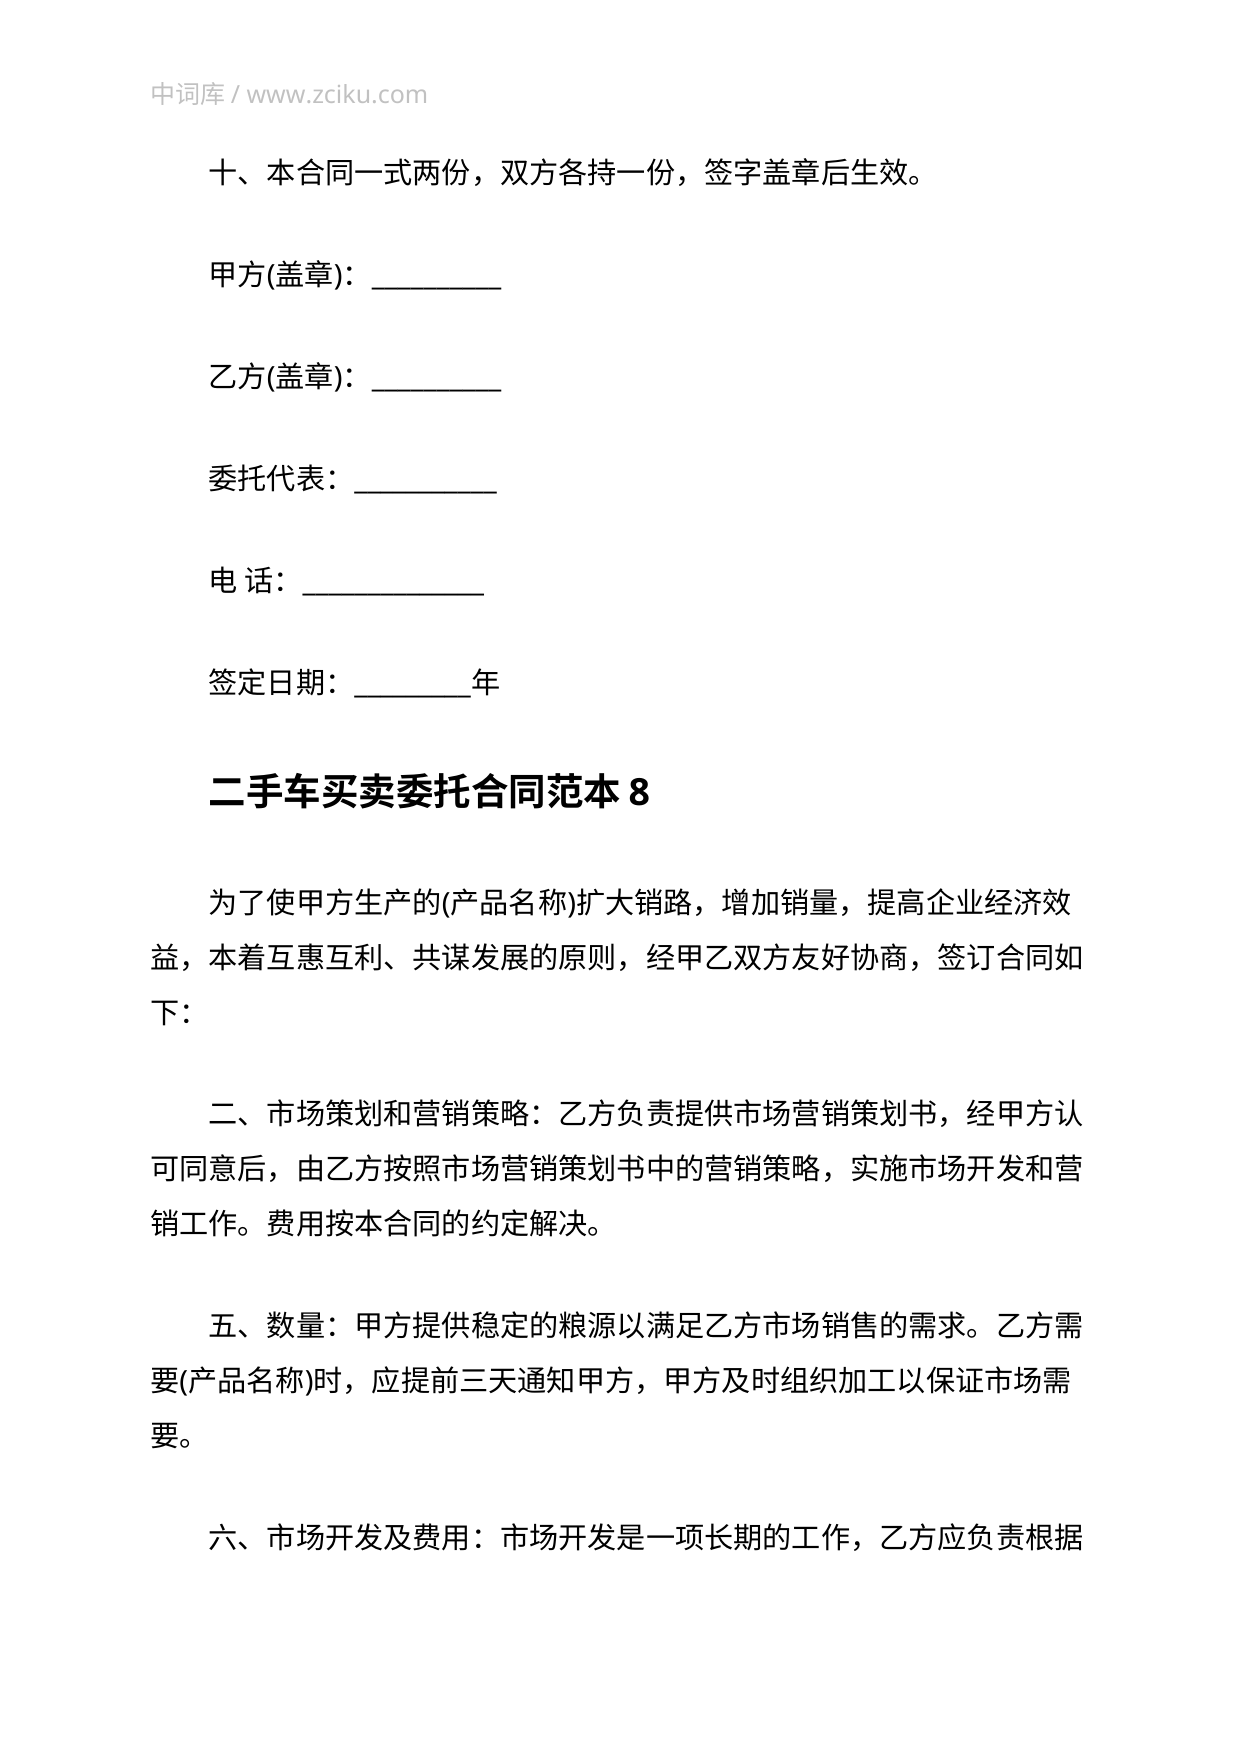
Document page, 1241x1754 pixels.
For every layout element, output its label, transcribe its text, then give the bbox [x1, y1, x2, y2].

text 电 话：______________ [150, 558, 1090, 600]
text 甲方(盖章)：__________ [150, 252, 1090, 294]
text 乙方(盖章)：__________ [150, 354, 1090, 396]
text 十、本合同一式两份，双方各持一份，签字盖章后生效。 [150, 150, 1090, 192]
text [150, 1514, 1090, 1556]
text 签定日期：_________年 [150, 660, 1090, 702]
text 五、数量：甲方提供稳定的粮源以满足乙方市场销售的需求。乙方需要(产品名称)时，应提前三天通知甲方，甲方及时组织加工以保证市场需要。 [150, 1302, 1090, 1455]
text 委托代表：___________ [150, 456, 1090, 498]
text 为了使甲方生产的(产品名称)扩大销路，增加销量，提高企业经济效益，本着互惠互利、共谋发展的原则，经甲乙双方友好协商，签订合同如下： [150, 879, 1090, 1031]
text 二手车买卖委托合同范本8 [150, 762, 1090, 816]
text 二、市场策划和营销策略：乙方负责提供市场营销策划书，经甲方认可同意后，由乙方按照市场营销策划书中的营销策略，实施市场开发和营销工作。费用按本合同的约定解决。 [150, 1091, 1090, 1243]
